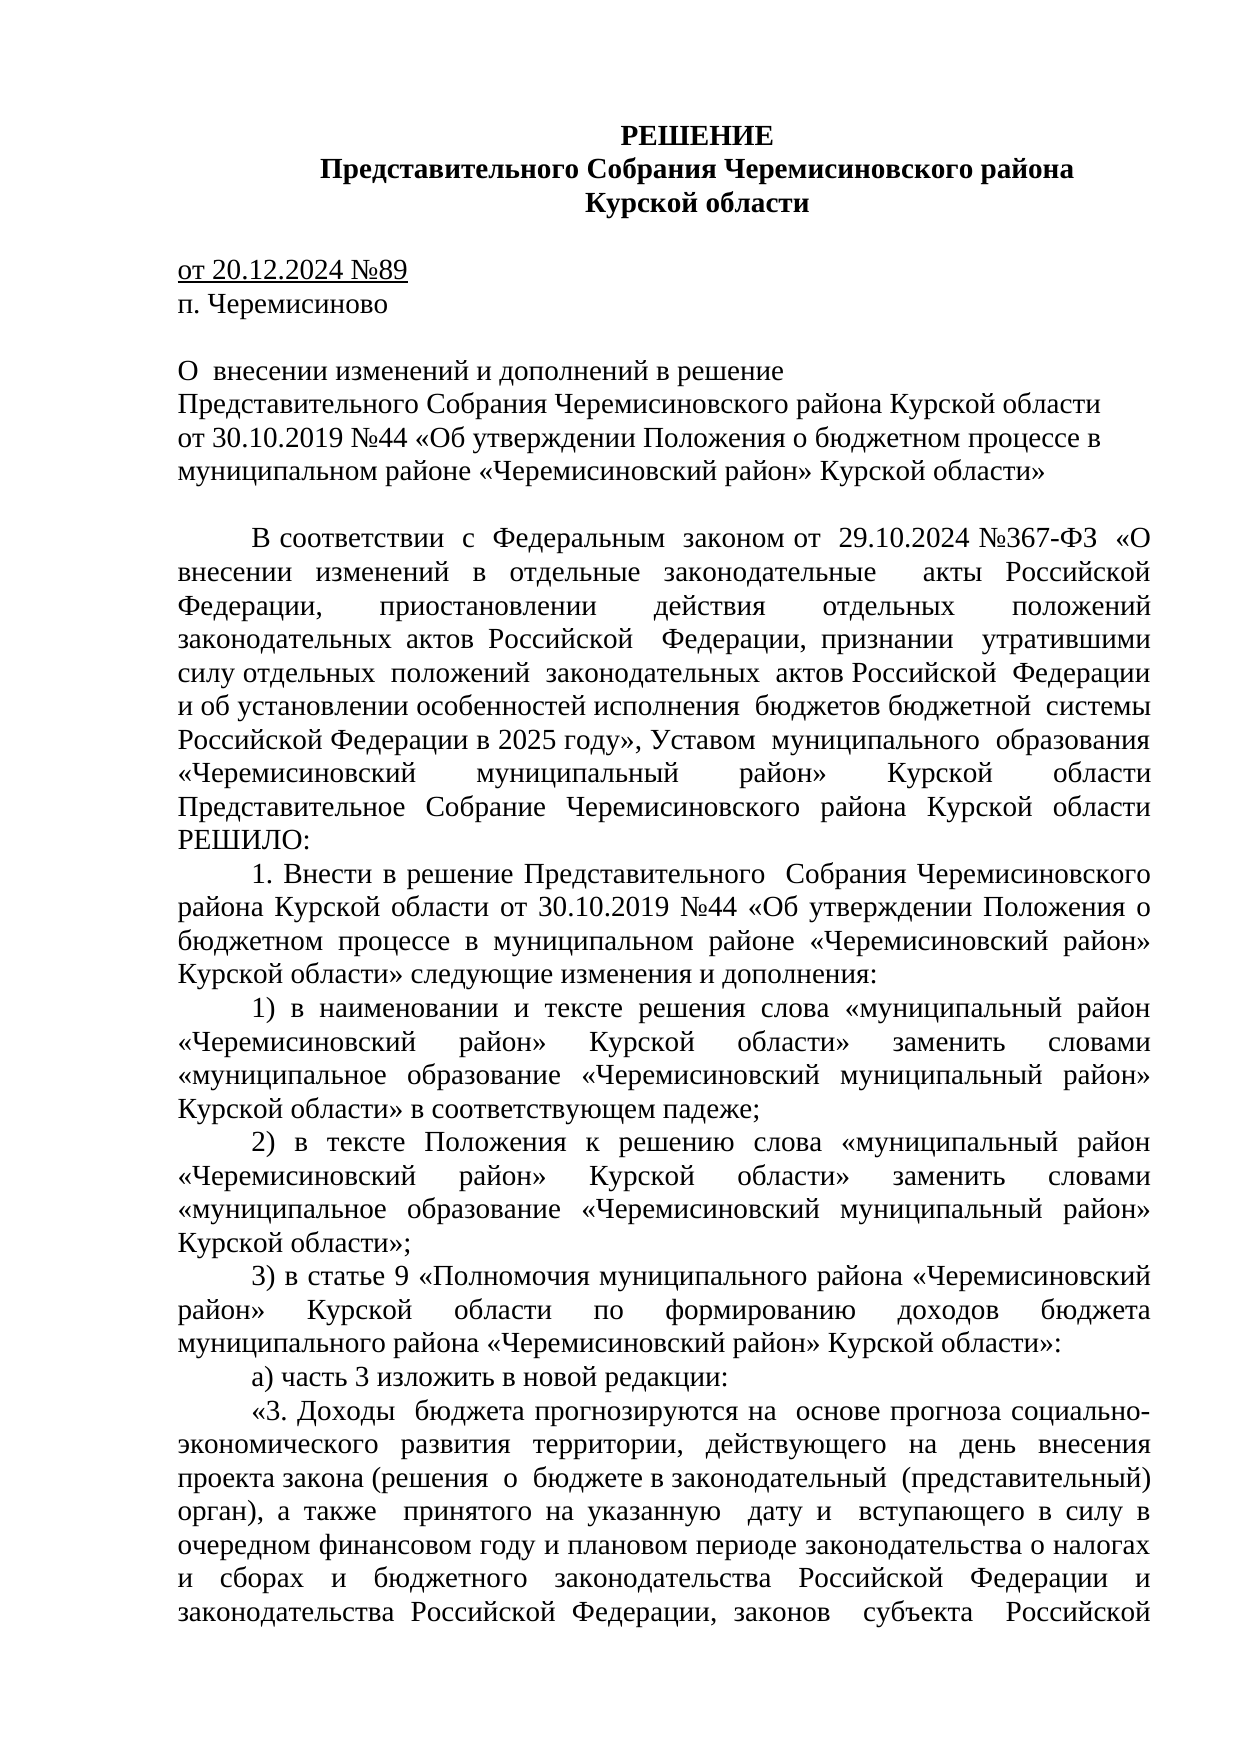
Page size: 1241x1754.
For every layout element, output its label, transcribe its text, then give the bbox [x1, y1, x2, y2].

text 1) в наименовании и тексте решения слова «муниципальный район «Черемисиновский район» Курской области» заменить словами «муниципальное образование «Черемисиновский муниципальный район» Курской области» в соответствующем падеже; [177, 990, 1152, 1124]
text Курской области [243, 185, 1152, 219]
text Представительного Собрания Черемисиновского района [243, 152, 1152, 185]
text О внесении изменений и дополнений в решение [177, 353, 1152, 386]
text 1. Внести в решение Представительного Собрания Черемисиновского района Курской области от 30.10.2019 №44 «Об утверждении Положения о бюджетном процессе в муниципальном районе «Черемисиновский район» Курской области» следующие изменения и дополнения: [177, 856, 1152, 990]
text 3) в статье 9 «Полномочия муниципального района «Черемисиновский район» Курской области по формированию доходов бюджета муниципального района «Черемисиновский район» Курской области»: [177, 1258, 1152, 1359]
text от 30.10.2019 №44 «Об утверждении Положения о бюджетном процессе в муниципальном районе «Черемисиновский район» Курской области» [177, 420, 1152, 487]
text а) часть 3 изложить в новой редакции: [177, 1359, 1152, 1393]
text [177, 1393, 1152, 1627]
text п. Черемисиново [177, 286, 1152, 319]
text от 20.12.2024 №89 [177, 252, 1152, 286]
text Представительного Собрания Черемисиновского района Курской области [177, 386, 1152, 420]
text РЕШЕНИЕ [243, 118, 1152, 152]
text В соответствии с Федеральным законом от 29.10.2024 №367-ФЗ «О внесении изменений в отдельные законодательные акты Российской Федерации, приостановлении действия отдельных положений законодательных актов Российской Федерации, признании утратившими силу отдельных положений законодательных актов Российской Федерации и об установлении особенностей исполнения бюджетов бюджетной системы Российской Федерации в 2025 году», Уставом муниципального образования «Черемисиновский муниципальный район» Курской области Представительное Собрание Черемисиновского района Курской области РЕШИЛО: [177, 521, 1152, 856]
text 2) в тексте Положения к решению слова «муниципальный район «Черемисиновский район» Курской области» заменить словами «муниципальное образование «Черемисиновский муниципальный район» Курской области»; [177, 1124, 1152, 1258]
